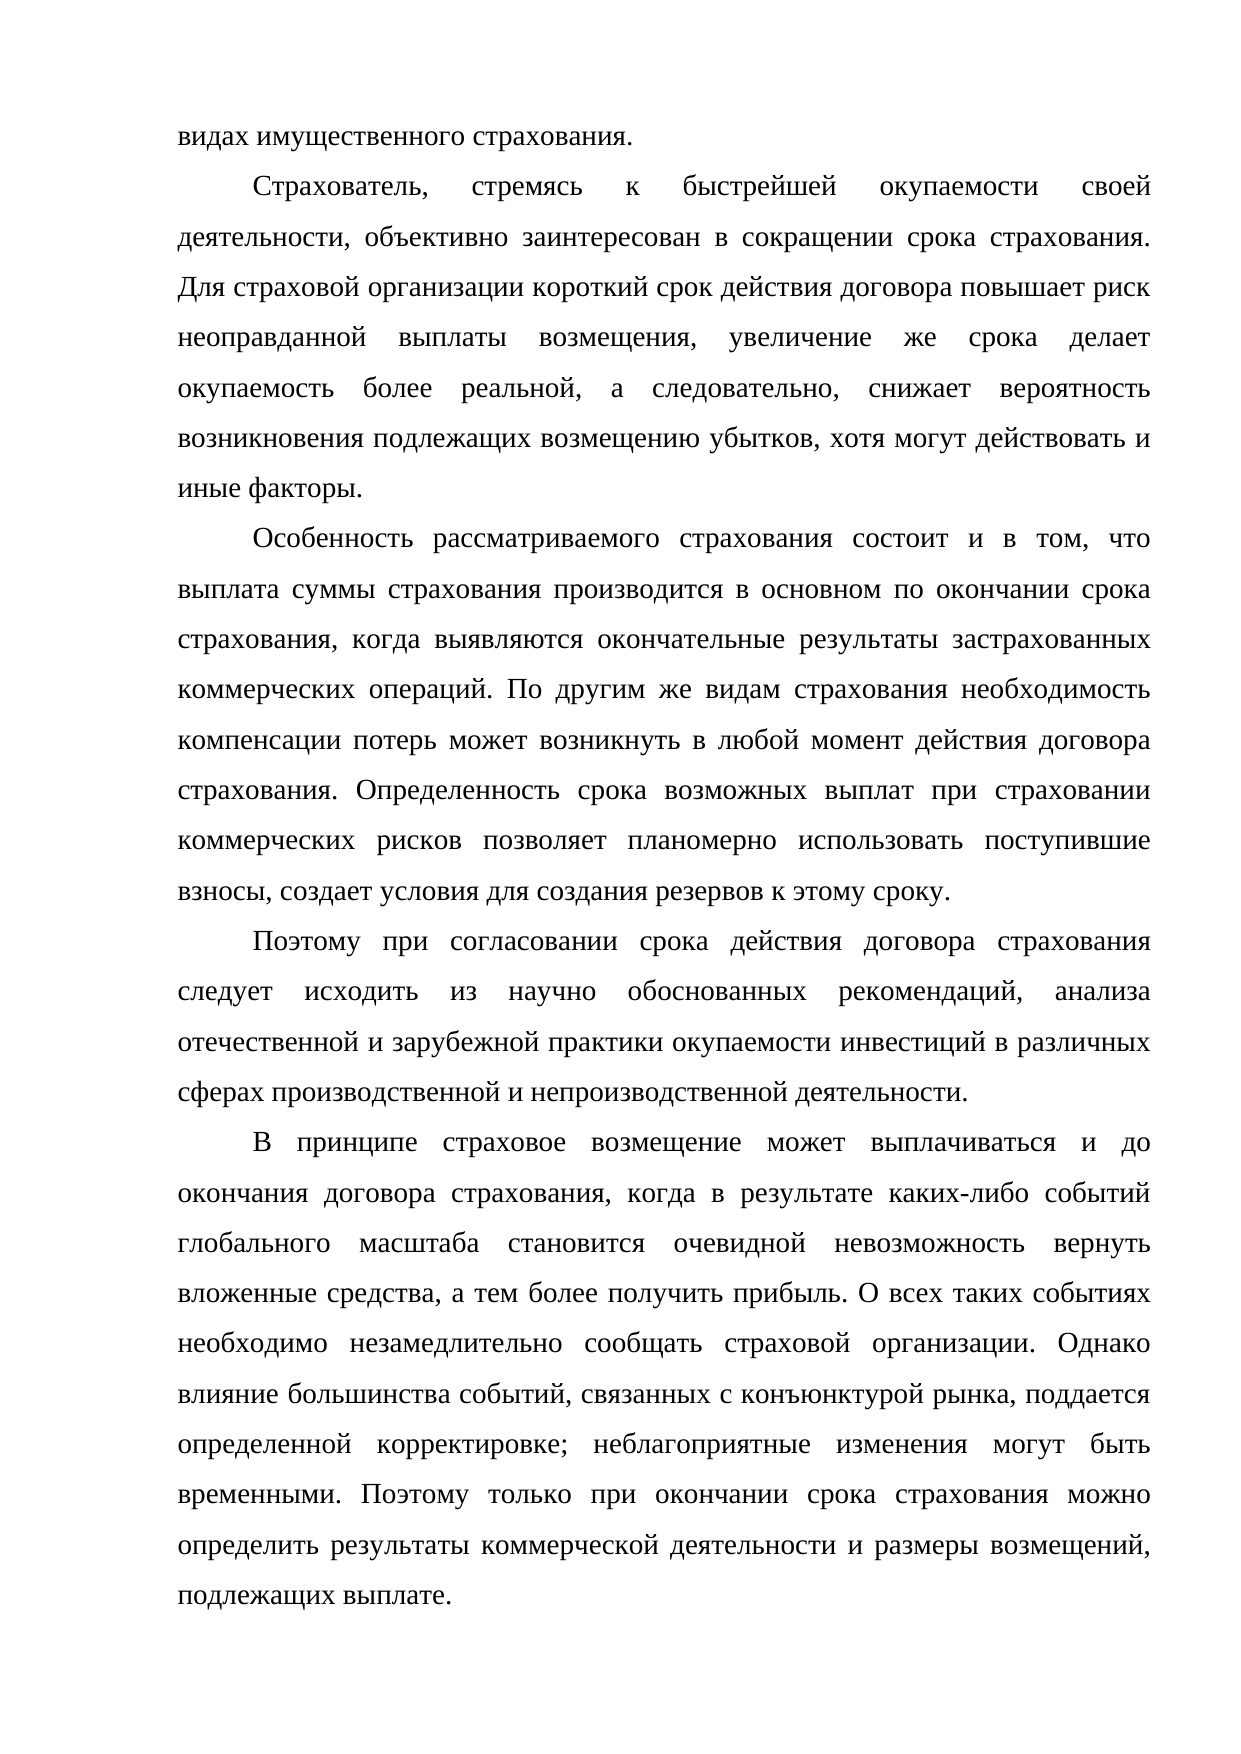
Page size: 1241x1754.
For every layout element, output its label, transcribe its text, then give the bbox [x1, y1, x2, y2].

text Страхователь, стремясь к быстрейшей окупаемости своей деятельности, объективно заинтересован в сокращении срока страхования. Для страховой организации короткий срок действия договора повышает риск неоправданной выплаты возмещения, увеличение же срока делает окупаемость более реальной, а следовательно, снижает вероятность возникновения подлежащих возмещению убытков, хотя могут действовать и иные факторы. [177, 168, 1152, 504]
text Поэтому при согласовании срока действия договора страхования следует исходить из научно обоснованных рекомендаций, анализа отечественной и зарубежной практики окупаемости инвестиций в различных сферах производственной и непроизводственной деятельности. [177, 923, 1152, 1108]
text Особенность рассматриваемого страхования состоит и в том, что выплата суммы страхования производится в основном по окончании срока страхования, когда выявляются окончательные результаты застрахованных коммерческих операций. По другим же видам страхования необходимость компенсации потерь может возникнуть в любой момент действия договора страхования. Определенность срока возможных выплат при страховании коммерческих рисков позволяет планомерно использовать поступившие взносы, создает условия для создания резервов к этому сроку. [177, 521, 1152, 906]
text В принципе страховое возмещение может выплачиваться и до окончания договора страхования, когда в результате каких-либо событий глобального масштаба становится очевидной невозможность вернуть вложенные средства, а тем более получить прибыль. О всех таких событиях необходимо незамедлительно сообщать страховой организации. Однако влияние большинства событий, связанных с конъюнктурой рынка, поддается определенной корректировке; неблагоприятные изменения могут быть временными. Поэтому только при окончании срока страхования можно определить результаты коммерческой деятельности и размеры возмещений, подлежащих выплате. [177, 1124, 1152, 1611]
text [177, 118, 1152, 152]
